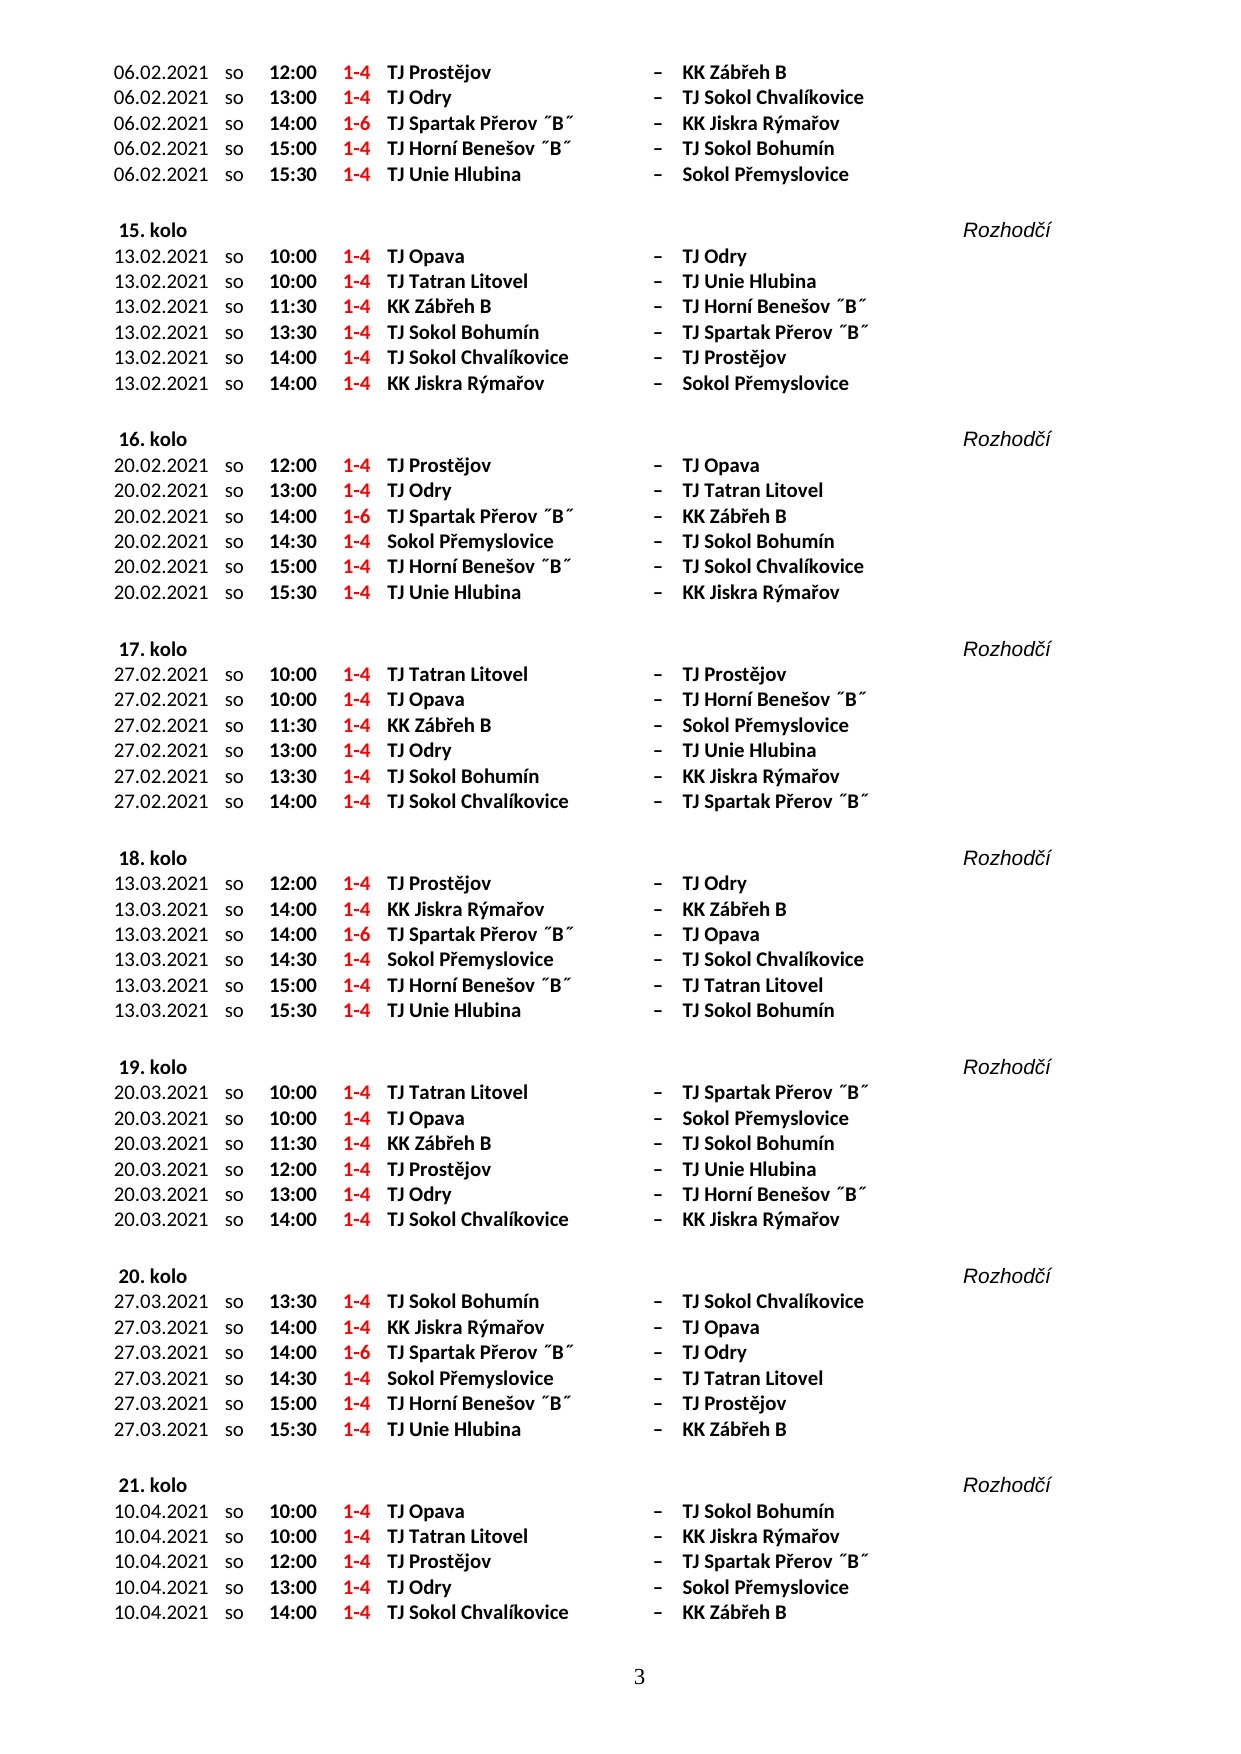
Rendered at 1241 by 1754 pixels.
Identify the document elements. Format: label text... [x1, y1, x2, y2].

text 20.02.2021 so 15:00 1-4 TJ Horní Benešov ˝B˝ – TJ Sokol Chvalíkovice [114, 554, 1137, 579]
text 13.03.2021 so 14:30 1-4 Sokol Přemyslovice – TJ Sokol Chvalíkovice [114, 947, 1137, 972]
text 13.03.2021 so 14:00 1-6 TJ Spartak Přerov ˝B˝ – TJ Opava [114, 921, 1137, 947]
text 13.03.2021 so 12:00 1-4 TJ Prostějov – TJ Odry [114, 870, 1137, 896]
text 10.04.2021 so 13:00 1-4 TJ Odry – Sokol Přemyslovice [114, 1574, 1137, 1599]
text 06.02.2021 so 15:30 1-4 TJ Unie Hlubina – Sokol Přemyslovice [114, 161, 1137, 186]
text 20.02.2021 so 13:00 1-4 TJ Odry – TJ Tatran Litovel [114, 477, 1137, 503]
text 13.02.2021 so 13:30 1-4 TJ Sokol Bohumín – TJ Spartak Přerov ˝B˝ [114, 319, 1137, 344]
text 21. kolo Rozhodčí [114, 1441, 1137, 1498]
text 20.02.2021 so 12:00 1-4 TJ Prostějov – TJ Opava [114, 452, 1137, 477]
text 27.03.2021 so 14:00 1-4 KK Jiskra Rýmařov – TJ Opava [114, 1314, 1137, 1339]
text 13.03.2021 so 15:00 1-4 TJ Horní Benešov ˝B˝ – TJ Tatran Litovel [114, 972, 1137, 997]
text 20.02.2021 so 15:30 1-4 TJ Unie Hlubina – KK Jiskra Rýmařov [114, 579, 1137, 604]
text 13.02.2021 so 10:00 1-4 TJ Opava – TJ Odry [114, 243, 1137, 268]
text 10.04.2021 so 10:00 1-4 TJ Tatran Litovel – KK Jiskra Rýmařov [114, 1523, 1137, 1549]
text 13.02.2021 so 14:00 1-4 KK Jiskra Rýmařov – Sokol Přemyslovice [114, 370, 1137, 395]
text 13.03.2021 so 15:30 1-4 TJ Unie Hlubina – TJ Sokol Bohumín [114, 997, 1137, 1023]
text 27.03.2021 so 15:00 1-4 TJ Horní Benešov ˝B˝ – TJ Prostějov [114, 1390, 1137, 1416]
text 13.03.2021 so 14:00 1-4 KK Jiskra Rýmařov – KK Zábřeh B [114, 896, 1137, 921]
text 27.02.2021 so 13:30 1-4 TJ Sokol Bohumín – KK Jiskra Rýmařov [114, 763, 1137, 788]
text 20.02.2021 so 14:00 1-6 TJ Spartak Přerov ˝B˝ – KK Zábřeh B [114, 503, 1137, 528]
text 27.03.2021 so 15:30 1-4 TJ Unie Hlubina – KK Zábřeh B [114, 1416, 1137, 1441]
text 27.03.2021 so 14:00 1-6 TJ Spartak Přerov ˝B˝ – TJ Odry [114, 1339, 1137, 1365]
text 06.02.2021 so 15:00 1-4 TJ Horní Benešov ˝B˝ – TJ Sokol Bohumín [114, 135, 1137, 161]
text 18. kolo Rozhodčí [114, 814, 1137, 870]
text 19. kolo Rozhodčí [114, 1023, 1137, 1079]
text 10.04.2021 so 12:00 1-4 TJ Prostějov – TJ Spartak Přerov ˝B˝ [114, 1549, 1137, 1574]
text 27.02.2021 so 13:00 1-4 TJ Odry – TJ Unie Hlubina [114, 737, 1137, 763]
text 20.03.2021 so 11:30 1-4 KK Zábřeh B – TJ Sokol Bohumín [114, 1130, 1137, 1156]
text 15. kolo Rozhodčí [114, 186, 1137, 243]
text 10.04.2021 so 14:00 1-4 TJ Sokol Chvalíkovice – KK Zábřeh B [114, 1599, 1137, 1625]
text 13.02.2021 so 14:00 1-4 TJ Sokol Chvalíkovice – TJ Prostějov [114, 344, 1137, 370]
text 27.02.2021 so 11:30 1-4 KK Zábřeh B – Sokol Přemyslovice [114, 712, 1137, 737]
text 27.03.2021 so 14:30 1-4 Sokol Přemyslovice – TJ Tatran Litovel [114, 1365, 1137, 1390]
text 06.02.2021 so 12:00 1-4 TJ Prostějov – KK Zábřeh B [114, 59, 1137, 84]
text 27.03.2021 so 13:30 1-4 TJ Sokol Bohumín – TJ Sokol Chvalíkovice [114, 1289, 1137, 1314]
text 27.02.2021 so 14:00 1-4 TJ Sokol Chvalíkovice – TJ Spartak Přerov ˝B˝ [114, 788, 1137, 814]
text 27.02.2021 so 10:00 1-4 TJ Opava – TJ Horní Benešov ˝B˝ [114, 687, 1137, 712]
text 27.02.2021 so 10:00 1-4 TJ Tatran Litovel – TJ Prostějov [114, 661, 1137, 687]
text 20.03.2021 so 12:00 1-4 TJ Prostějov – TJ Unie Hlubina [114, 1156, 1137, 1181]
text 20.02.2021 so 14:30 1-4 Sokol Přemyslovice – TJ Sokol Bohumín [114, 528, 1137, 554]
text 10.04.2021 so 10:00 1-4 TJ Opava – TJ Sokol Bohumín [114, 1498, 1137, 1523]
text 20. kolo Rozhodčí [114, 1232, 1137, 1289]
text 13.02.2021 so 11:30 1-4 KK Zábřeh B – TJ Horní Benešov ˝B˝ [114, 294, 1137, 319]
text 20.03.2021 so 14:00 1-4 TJ Sokol Chvalíkovice – KK Jiskra Rýmařov [114, 1207, 1137, 1232]
text 06.02.2021 so 14:00 1-6 TJ Spartak Přerov ˝B˝ – KK Jiskra Rýmařov [114, 110, 1137, 135]
text 20.03.2021 so 10:00 1-4 TJ Opava – Sokol Přemyslovice [114, 1105, 1137, 1130]
text 20.03.2021 so 10:00 1-4 TJ Tatran Litovel – TJ Spartak Přerov ˝B˝ [114, 1079, 1137, 1105]
text 20.03.2021 so 13:00 1-4 TJ Odry – TJ Horní Benešov ˝B˝ [114, 1181, 1137, 1207]
text 17. kolo Rozhodčí [114, 604, 1137, 661]
text 06.02.2021 so 13:00 1-4 TJ Odry – TJ Sokol Chvalíkovice [114, 84, 1137, 110]
text 16. kolo Rozhodčí [114, 395, 1137, 452]
text 13.02.2021 so 10:00 1-4 TJ Tatran Litovel – TJ Unie Hlubina [114, 268, 1137, 294]
